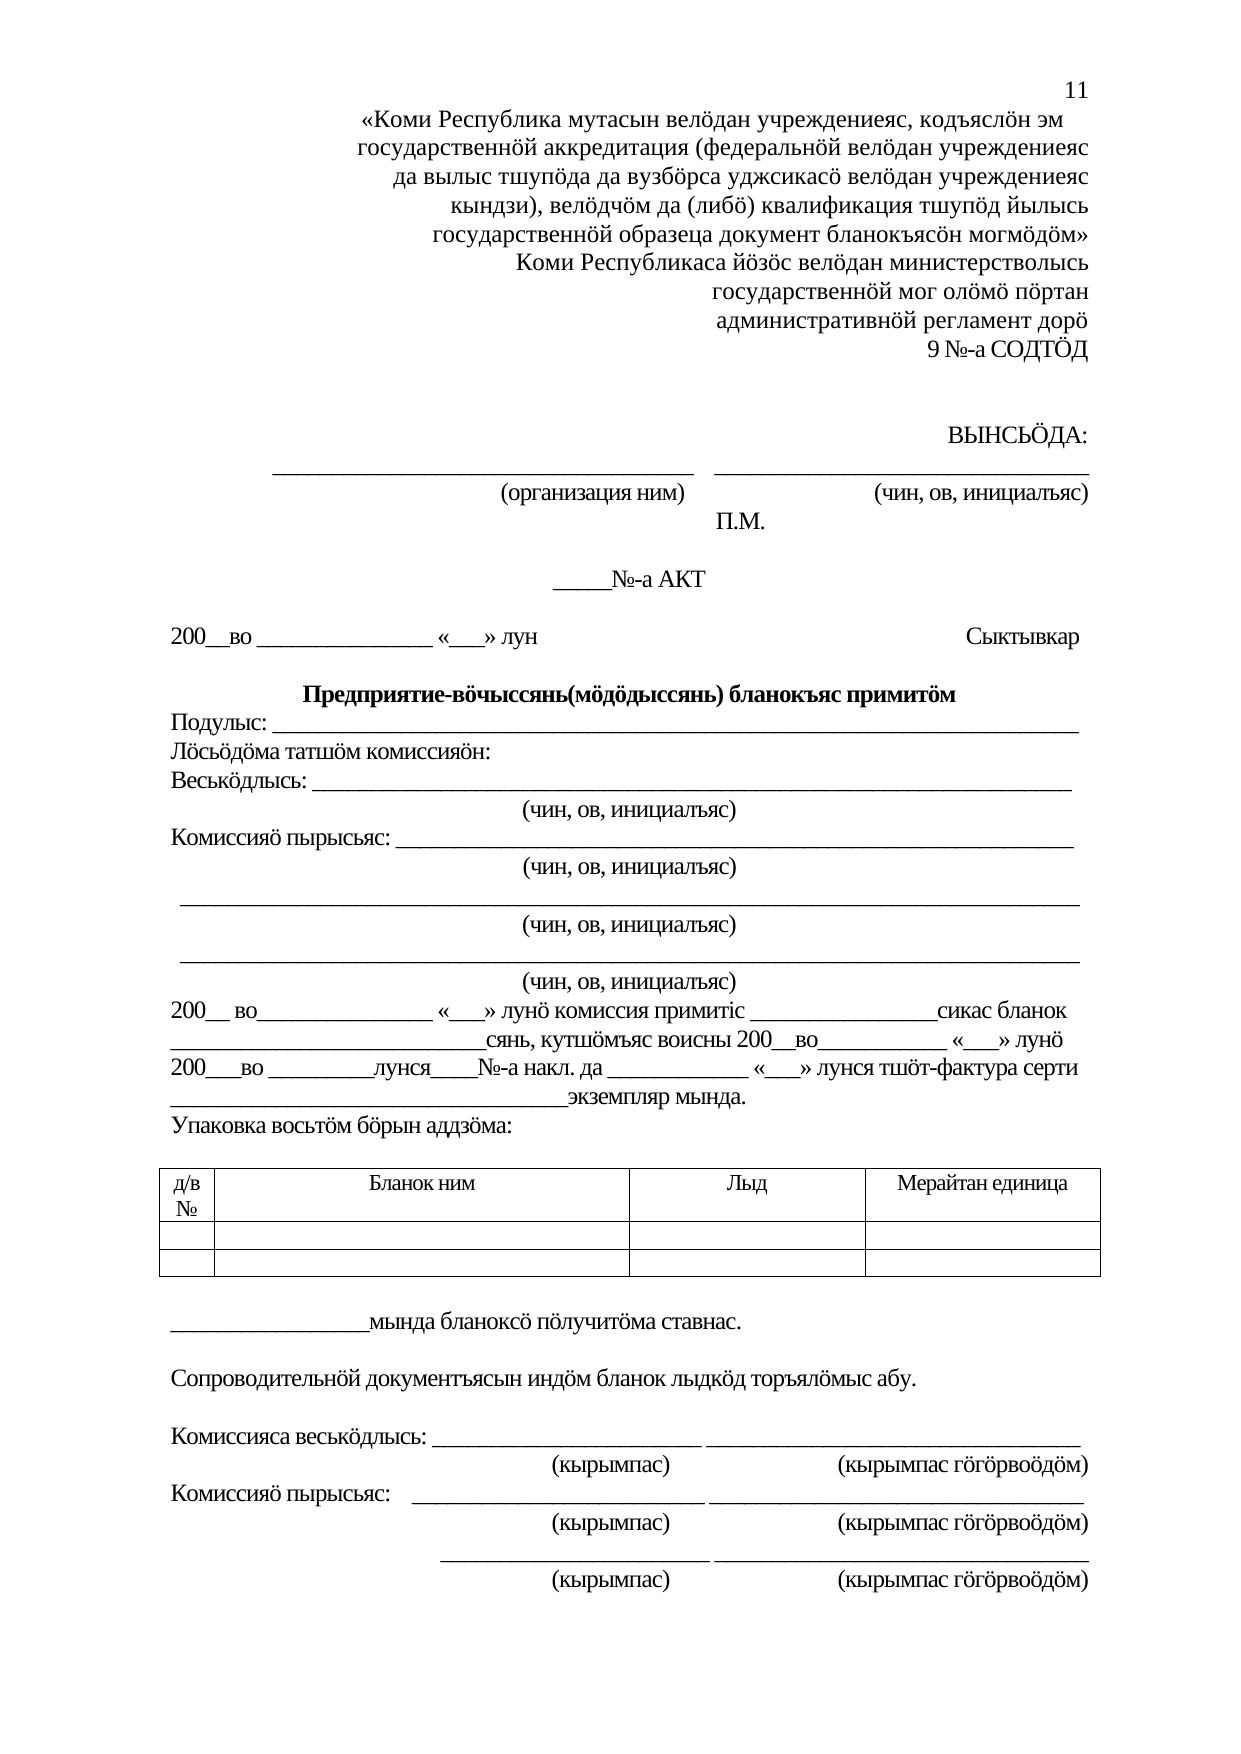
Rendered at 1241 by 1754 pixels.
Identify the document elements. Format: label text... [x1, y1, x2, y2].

text ВЫНСЬÖДА: [170, 420, 1089, 449]
text 200___во _________лунся____№-а накл. да ____________ «___» лунся тшöт-фактура серти [170, 1052, 1089, 1081]
table_cell [215, 1222, 629, 1249]
text _________________мында бланоксö пöлучитöма ставнас. [170, 1306, 1089, 1334]
table_header д/в № [160, 1169, 214, 1221]
text (чин, ов, инициалъяс) [170, 966, 1089, 995]
text Предприятие-вöчыссянь(мöдöдыссянь) бланокъяс примитöм [170, 679, 1089, 707]
text _____№-а АКТ [170, 564, 1089, 592]
table_cell [630, 1222, 865, 1249]
text «Коми Республика мутасын велöдан учреждениеяс, кодъяслöн эм государственнöй аккредитация (федеральнöй велöдан учреждениеяс [170, 104, 1089, 161]
text Подулыс: _____________________________________________________________________ [170, 707, 1089, 736]
text государственнöй образеца документ бланокъясöн могмöдöм» [170, 219, 1089, 247]
text Комиссияö пырысьяс: _________________________ ________________________________ [170, 1478, 1089, 1507]
text (организация ним) (чин, ов, инициалъяс) [170, 477, 1089, 506]
text 200__ во_______________ «___» лунö комиссия примитiс ________________сикас бланок [170, 995, 1089, 1024]
text _____________________________________________________________________________ [170, 937, 1089, 966]
text 200__во _______________ «___» лун Сыктывкар [170, 621, 1089, 650]
table_cell [630, 1250, 865, 1276]
text Комиссияö пырысьяс: __________________________________________________________ [170, 822, 1089, 851]
text Сопроводительнöй документъясын индöм бланок лыдкöд торъялöмыс абу. [170, 1363, 1089, 1392]
text (кырымпас) (кырымпас гöгöрвоöдöм) [170, 1507, 1089, 1536]
table_cell [866, 1250, 1100, 1276]
text кындзи), велöдчöм да (либö) квалификация тшупöд йылысь [170, 190, 1089, 219]
text да вылыс тшупöда да вузбöрса уджсикасö велöдан учреждениеяс [170, 161, 1089, 190]
text __________________________________экземпляр мында. [170, 1081, 1089, 1110]
text государственнöй мог олöмö пöртан [170, 276, 1089, 305]
text Комиссияса веськöдлысь: _______________________ ________________________________ [170, 1421, 1089, 1449]
text Лöсьöдöма татшöм комиссияöн: [170, 736, 1089, 765]
table_header Лыд [630, 1169, 865, 1221]
text (чин, ов, инициалъяс) [170, 909, 1089, 937]
text Веськöдлысь: _________________________________________________________________ [170, 765, 1089, 794]
text (кырымпас) (кырымпас гöгöрвоöдöм) [170, 1564, 1089, 1593]
text административнöй регламент дорö [677, 305, 1089, 334]
text П.М. [170, 506, 1089, 535]
text _______________________ ________________________________ [170, 1536, 1089, 1564]
text Коми Республикаса йöзöс велöдан министерстволысь [170, 247, 1089, 276]
table_cell [160, 1222, 214, 1249]
text (кырымпас) (кырымпас гöгöрвоöдöм) [170, 1449, 1089, 1478]
text Упаковка восьтöм бöрын аддзöма: [170, 1110, 1089, 1139]
table_cell [866, 1222, 1100, 1249]
table_cell [215, 1250, 629, 1276]
text ___________________________сянь, кутшöмъяс воисны 200__во___________ «___» лунö [170, 1024, 1089, 1052]
text (чин, ов, инициалъяс) [170, 794, 1089, 822]
table_header Мерайтан единица [866, 1169, 1100, 1221]
table_header Бланок ним [215, 1169, 629, 1221]
text (чин, ов, инициалъяс) _____________________________________________________________________________ [170, 851, 1089, 909]
table_cell [160, 1250, 214, 1276]
text ____________________________________ ________________________________ [170, 449, 1089, 477]
text 9 №-а СОДТÖД [677, 334, 1089, 362]
